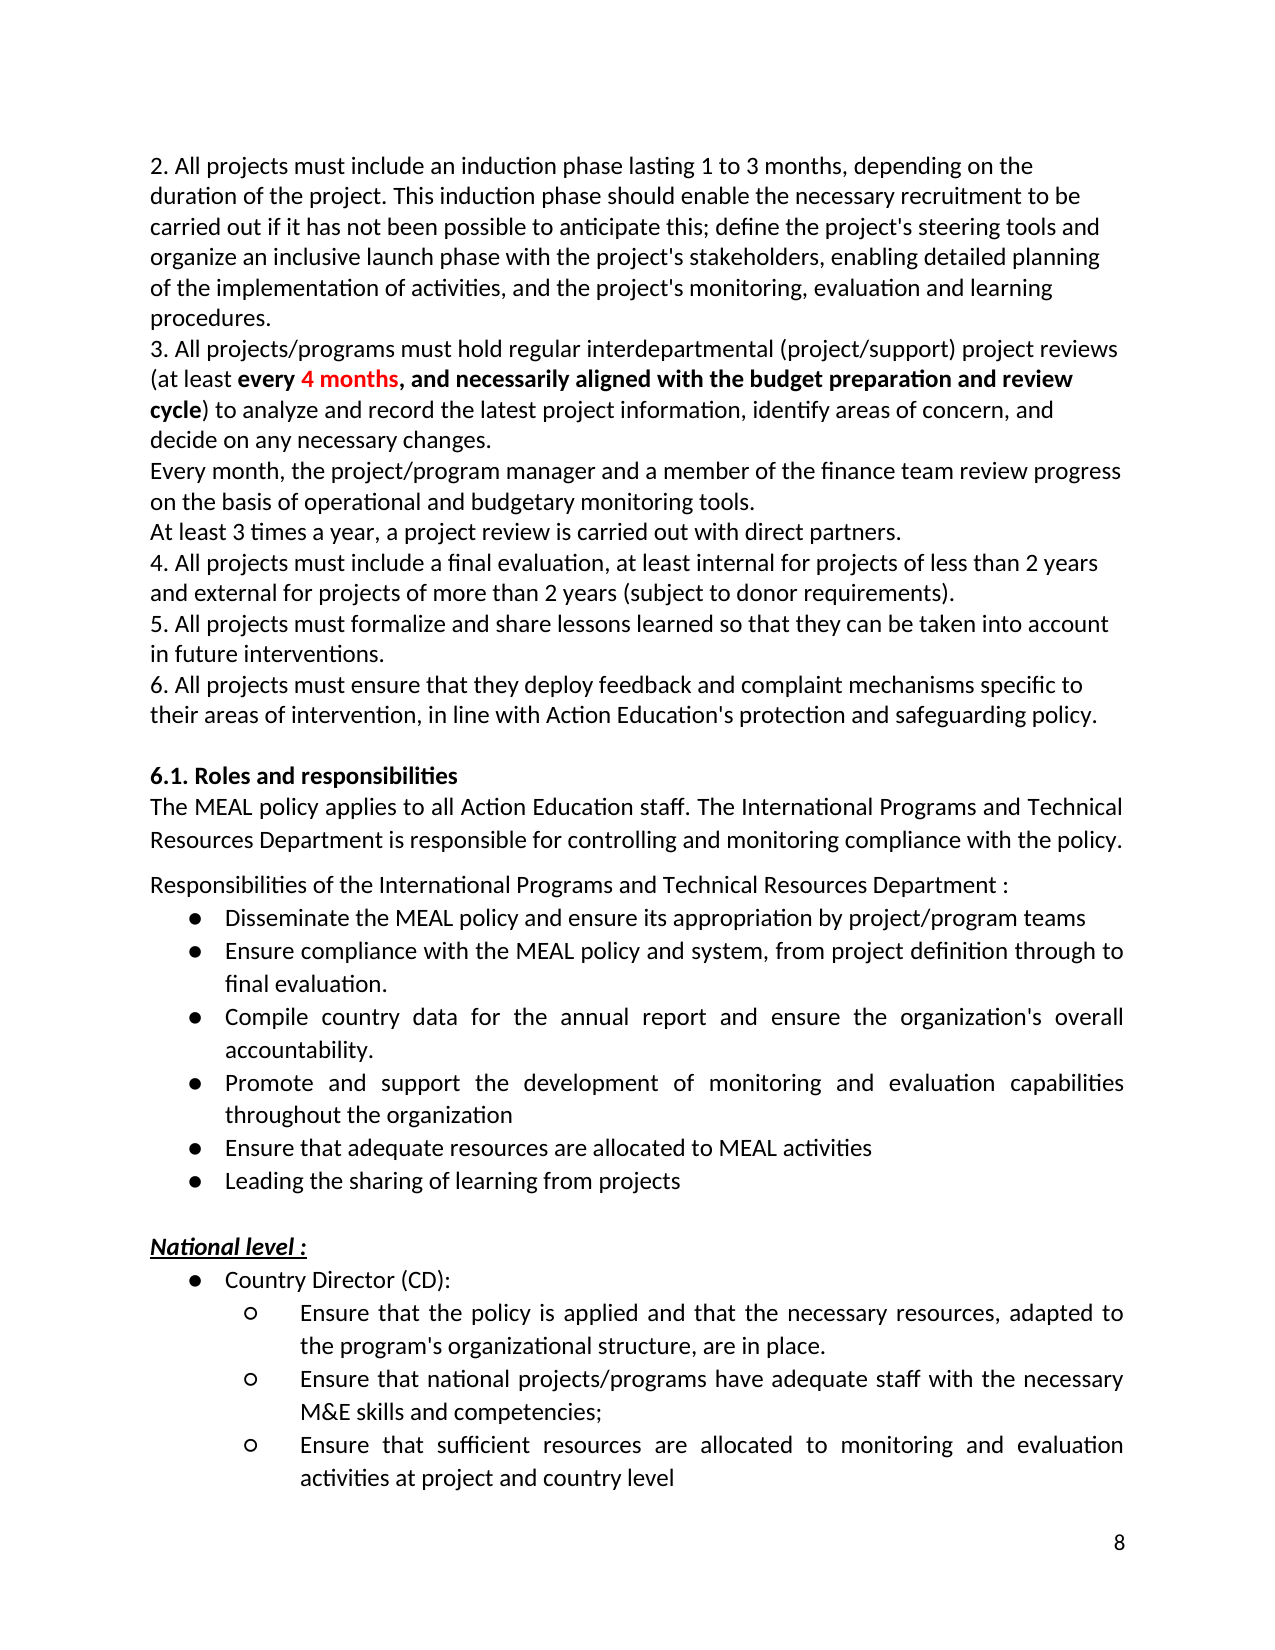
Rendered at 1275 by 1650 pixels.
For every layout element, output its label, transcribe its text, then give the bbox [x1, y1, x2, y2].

text Every month, the project/program manager and a member of the finance team review progress on the basis of operational and budgetary monitoring tools. [150, 455, 1125, 516]
list Compile country data for the annual report and ensure the organization's overall accountability. [187, 1001, 1125, 1064]
text The MEAL policy applies to all Action Education staff. The International Programs and Technical Resources Department is responsible for controlling and monitoring compliance with the policy. [150, 791, 1125, 854]
text National level : [150, 1231, 1125, 1262]
list Promote and support the development of monitoring and evaluation capabilities throughout the organization [187, 1067, 1125, 1130]
text Responsibilities of the International Programs and Technical Resources Department : [150, 869, 1125, 900]
list Ensure that national projects/programs have adequate staff with the necessary M&E skills and competencies; [244, 1363, 1125, 1426]
list Ensure that sufficient resources are allocated to monitoring and evaluation activities at project and country level [244, 1429, 1125, 1492]
text 4. All projects must include a final evaluation, at least internal for projects of less than 2 years and external for projects of more than 2 years (subject to donor requirements). [150, 547, 1125, 608]
text At least 3 times a year, a project review is carried out with direct partners. [150, 516, 1125, 547]
text 5. All projects must formalize and share lessons learned so that they can be taken into account in future interventions. [150, 608, 1125, 669]
text 3. All projects/programs must hold regular interdepartmental (project/support) project reviews (at least every 4 months, and necessarily aligned with the budget preparation and review cycle) to analyze and record the latest project information, identify areas of concern, and decide on any necessary changes. [150, 333, 1125, 455]
list Leading the sharing of learning from projects [187, 1166, 1125, 1196]
list Country Director (CD): [187, 1264, 1125, 1295]
list Ensure that the policy is applied and that the necessary resources, adapted to the program's organizational structure, are in place. [244, 1297, 1125, 1361]
list Ensure compliance with the MEAL policy and system, from project definition through to final evaluation. [187, 935, 1125, 998]
text 6. All projects must ensure that they deploy feedback and complaint mechanisms specific to their areas of intervention, in line with Action Education's protection and safeguarding policy. [150, 669, 1125, 730]
list Ensure that adequate resources are allocated to MEAL activities [187, 1133, 1125, 1163]
text 2. All projects must include an induction phase lasting 1 to 3 months, depending on the duration of the project. This induction phase should enable the necessary recruitment to be carried out if it has not been possible to anticipate this; define the project's steering tools and organize an inclusive launch phase with the project's stakeholders, enabling detailed planning of the implementation of activities, and the project's monitoring, evaluation and learning procedures. [150, 150, 1125, 333]
list Disseminate the MEAL policy and ensure its appropriation by project/program teams [187, 902, 1125, 933]
text 6.1. Roles and responsibilities [150, 760, 1125, 791]
